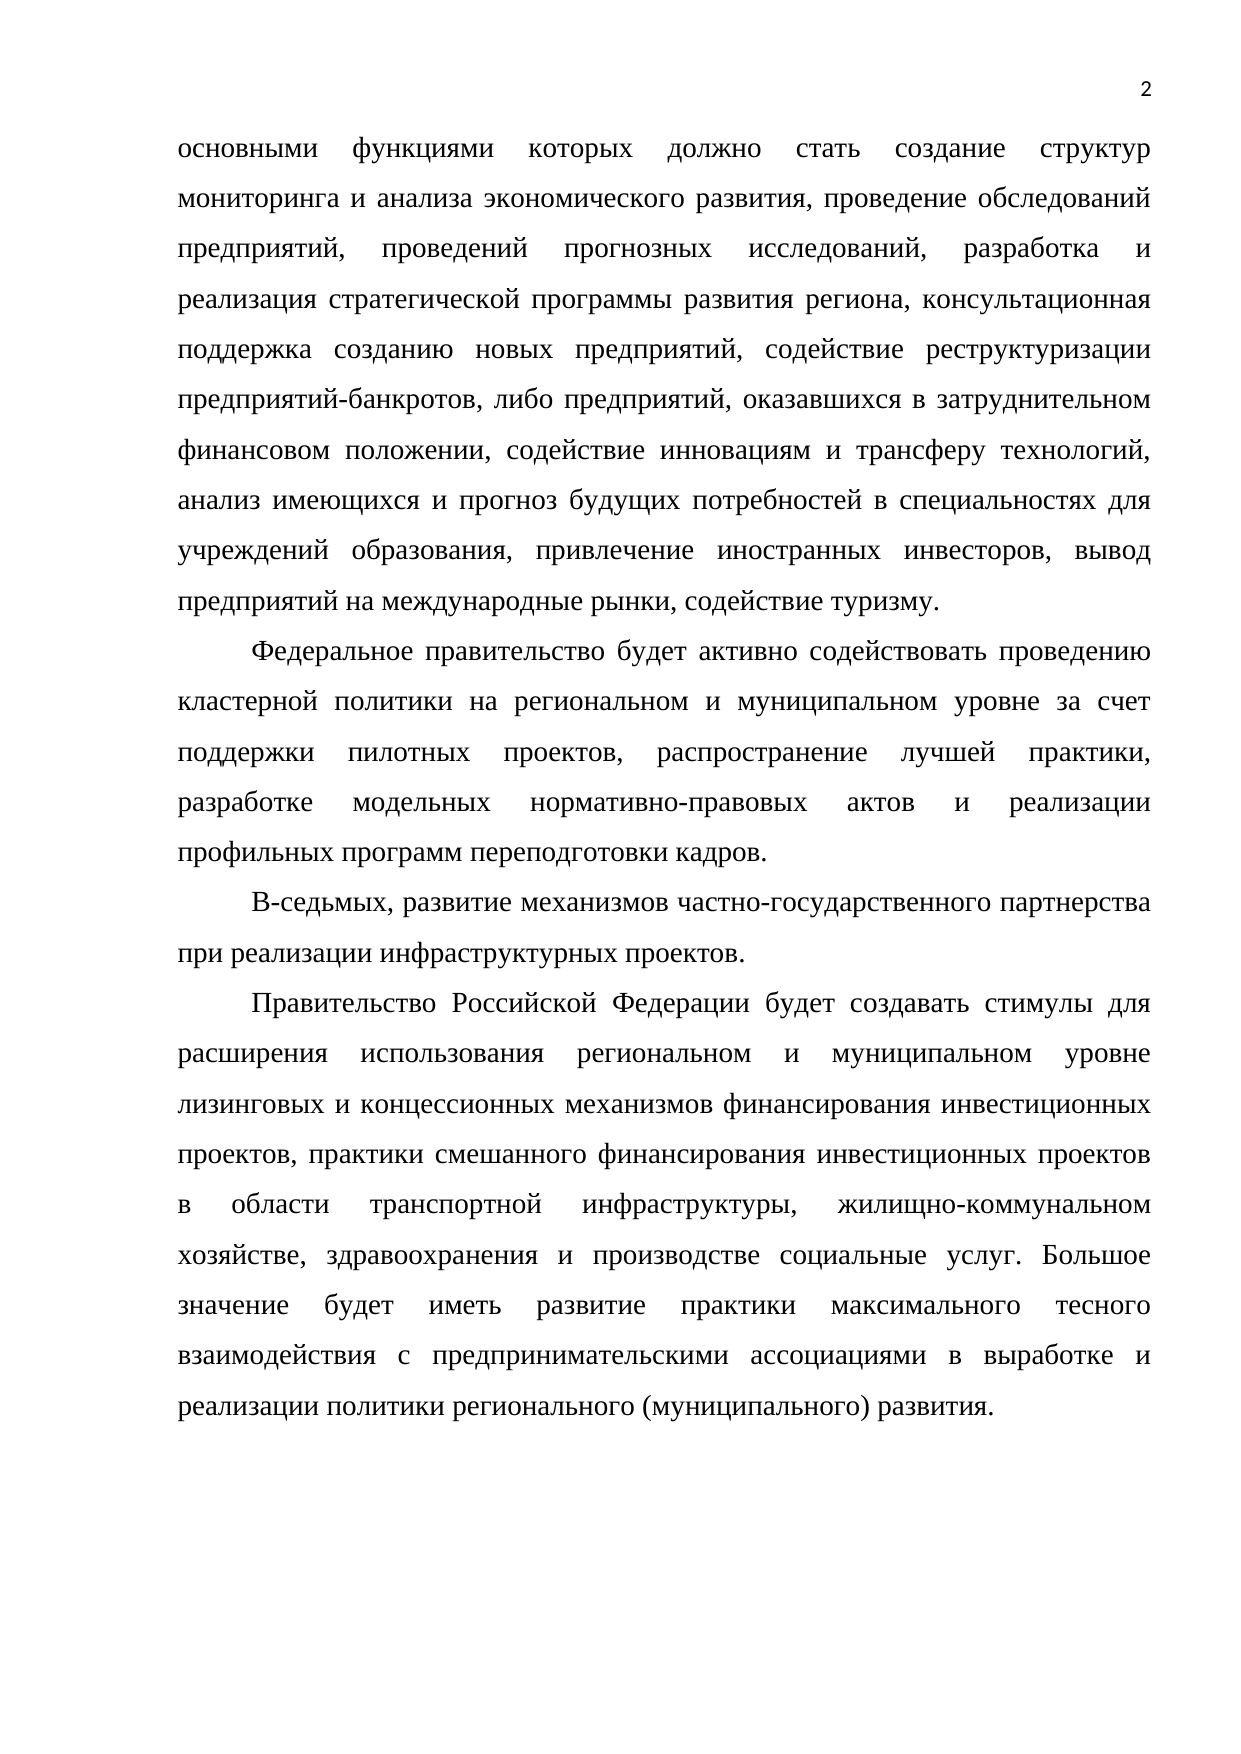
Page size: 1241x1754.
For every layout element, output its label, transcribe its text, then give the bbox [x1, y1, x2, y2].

text В-седьмых, развитие механизмов частно-государственного партнерства при реализации инфраструктурных проектов. [177, 884, 1152, 968]
text Федеральное правительство будет активно содействовать проведению кластерной политики на региональном и муниципальном уровне за счет поддержки пилотных проектов, распространение лучшей практики, разработке модельных нормативно-правовых актов и реализации профильных программ переподготовки кадров. [177, 633, 1152, 868]
text Правительство Российской Федерации будет создавать стимулы для расширения использования региональном и муниципальном уровне лизинговых и концессионных механизмов финансирования инвестиционных проектов, практики смешанного финансирования инвестиционных проектов в области транспортной инфраструктуры, жилищно-коммунальном хозяйстве, здравоохранения и производстве социальные услуг. Большое значение будет иметь развитие практики максимального тесного взаимодействия с предпринимательскими ассоциациями в выработке и реализации политики регионального (муниципального) развития. [177, 985, 1152, 1421]
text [177, 130, 1152, 616]
